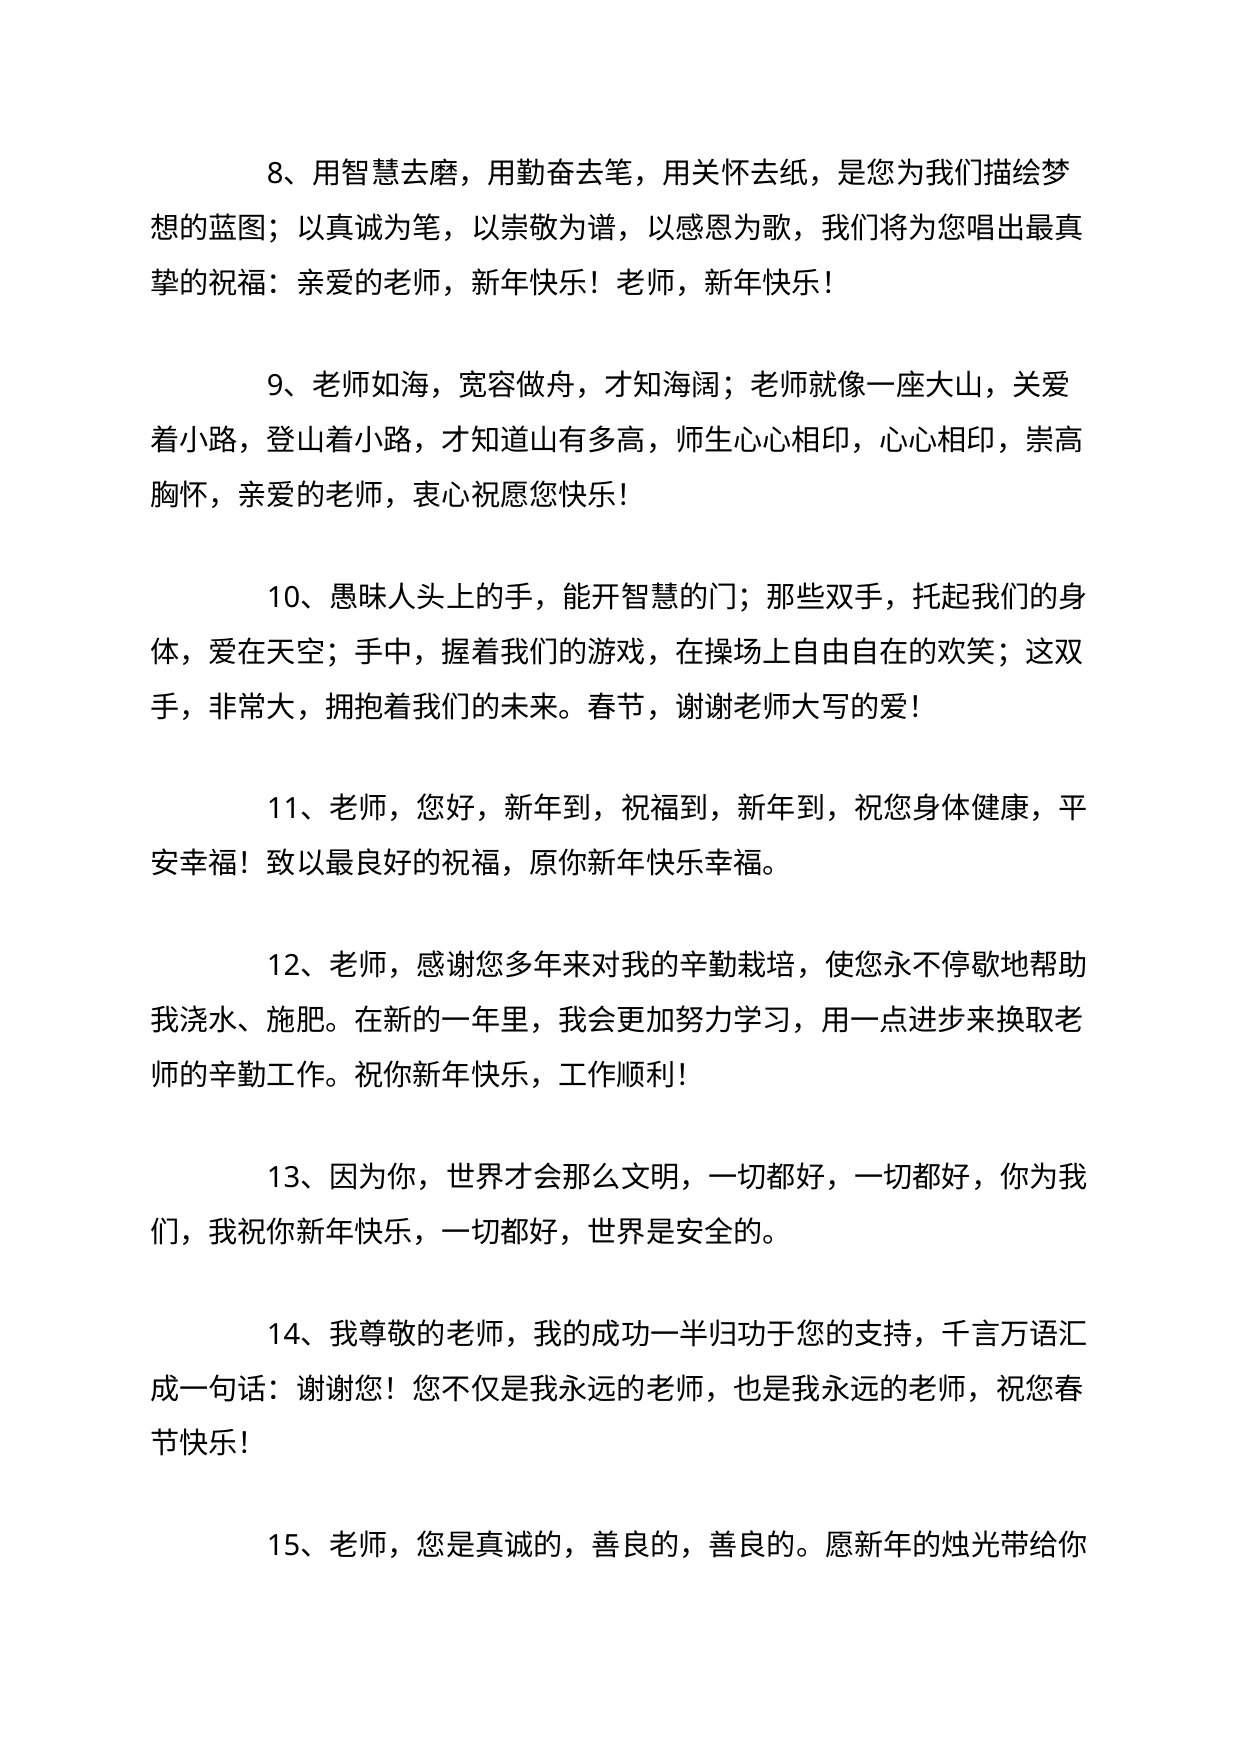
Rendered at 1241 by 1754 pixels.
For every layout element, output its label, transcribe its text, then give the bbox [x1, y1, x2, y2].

text 12、老师，感谢您多年来对我的辛勤栽培，使您永不停歇地帮助我浇水、施肥。在新的一年里，我会更加努力学习，用一点进步来换取老师的辛勤工作。祝你新年快乐，工作顺利！ [150, 942, 1090, 1094]
text 14、我尊敬的老师，我的成功一半归功于您的支持，千言万语汇成一句话：谢谢您！您不仅是我永远的老师，也是我永远的老师，祝您春节快乐！ [150, 1310, 1090, 1462]
text 11、老师，您好，新年到，祝福到，新年到，祝您身体健康，平安幸福！致以最良好的祝福，原你新年快乐幸福。 [150, 785, 1090, 882]
text 13、因为你，世界才会那么文明，一切都好，一切都好，你为我们，我祝你新年快乐，一切都好，世界是安全的。 [150, 1153, 1090, 1251]
text 10、愚昧人头上的手，能开智慧的门；那些双手，托起我们的身体，爱在天空；手中，握着我们的游戏，在操场上自由自在的欢笑；这双手，非常大，拥抱着我们的未来。春节，谢谢老师大写的爱！ [150, 573, 1090, 726]
text 8、用智慧去磨，用勤奋去笔，用关怀去纸，是您为我们描绘梦想的蓝图；以真诚为笔，以崇敬为谱，以感恩为歌，我们将为您唱出最真挚的祝福：亲爱的老师，新年快乐！老师，新年快乐！ [150, 150, 1090, 302]
text 9、老师如海，宽容做舟，才知海阔；老师就像一座大山，关爱着小路，登山着小路，才知道山有多高，师生心心相印，心心相印，崇高胸怀，亲爱的老师，衷心祝愿您快乐！ [150, 362, 1090, 514]
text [150, 1522, 1090, 1564]
